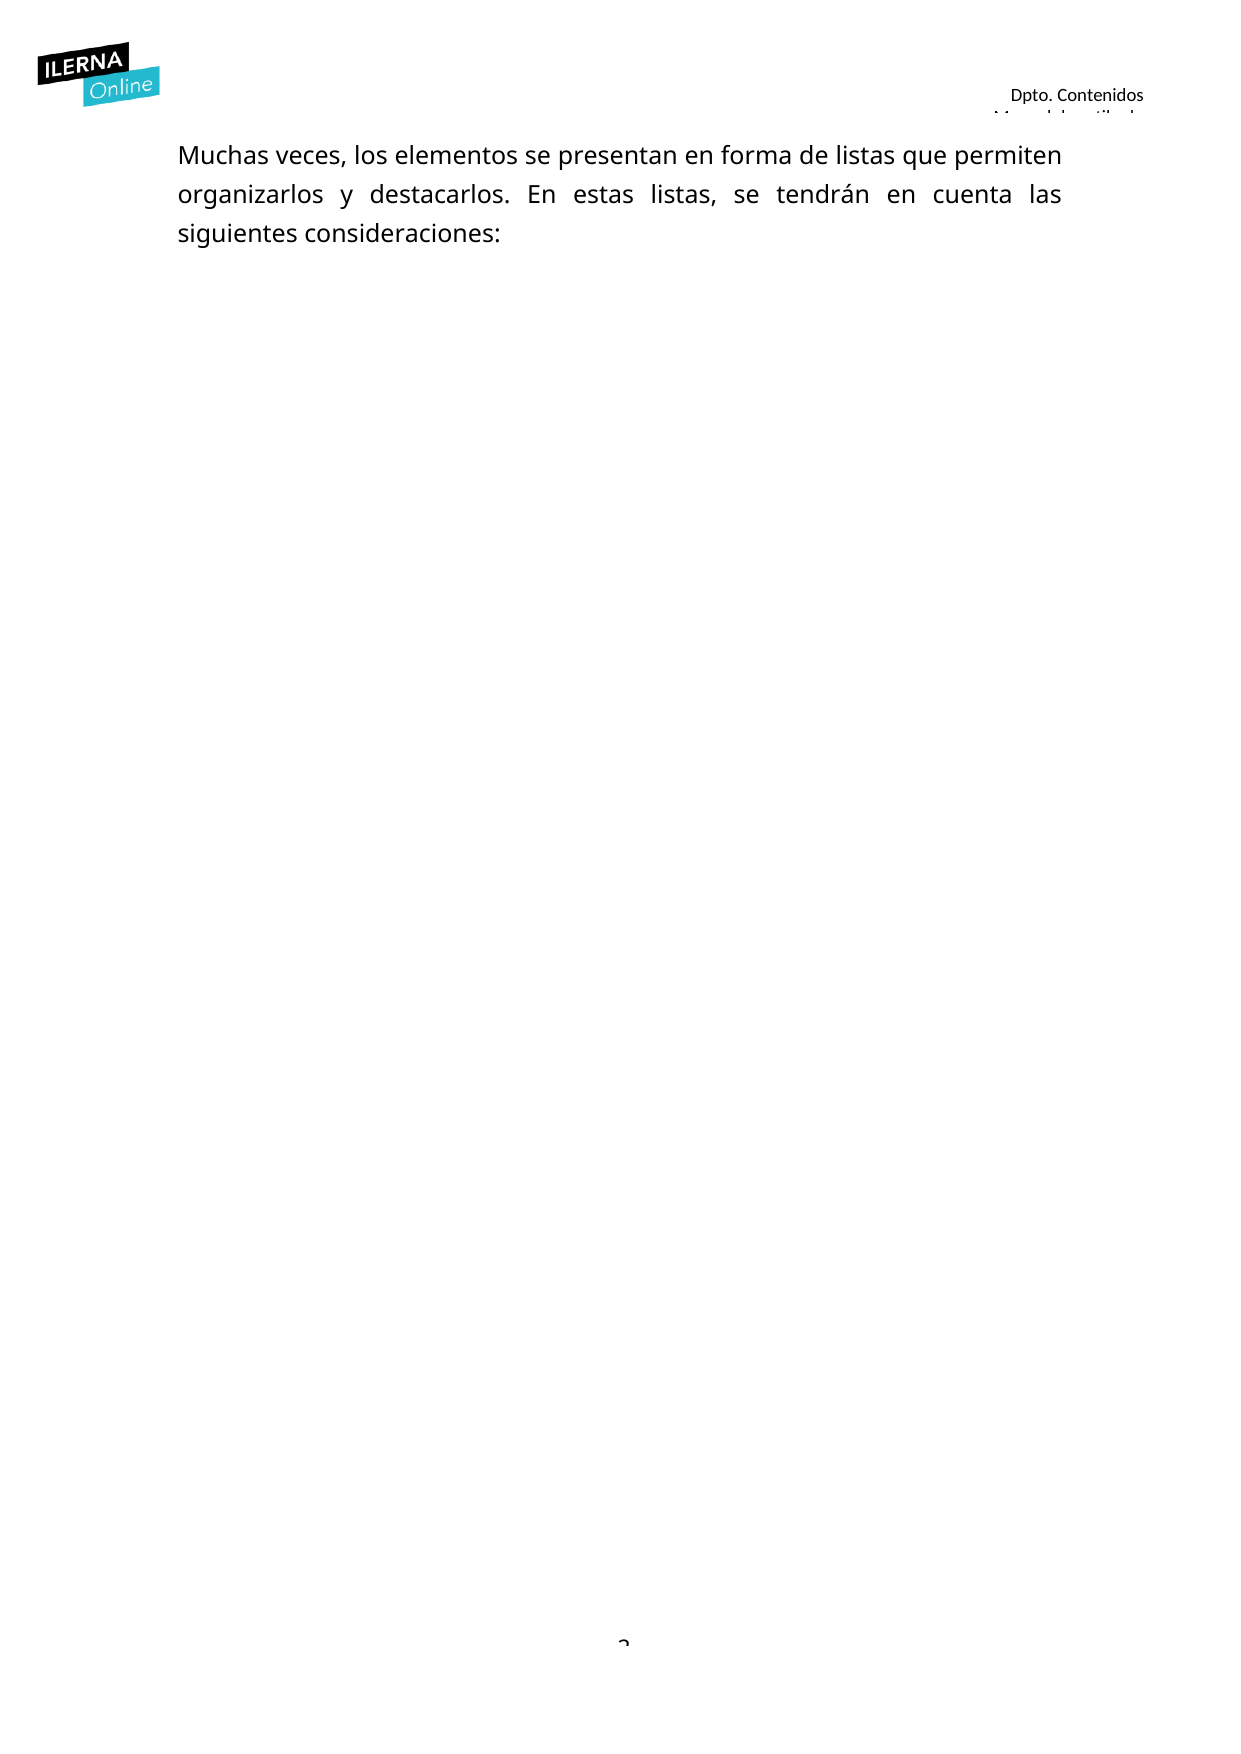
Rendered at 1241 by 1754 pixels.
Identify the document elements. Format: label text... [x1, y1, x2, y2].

text Muchas veces, los elementos se presentan en forma de listas que permiten organizarlos y destacarlos. En estas listas, se tendrán en cuenta las siguientes consideraciones: [177, 137, 1063, 250]
picture [37, 41, 160, 107]
